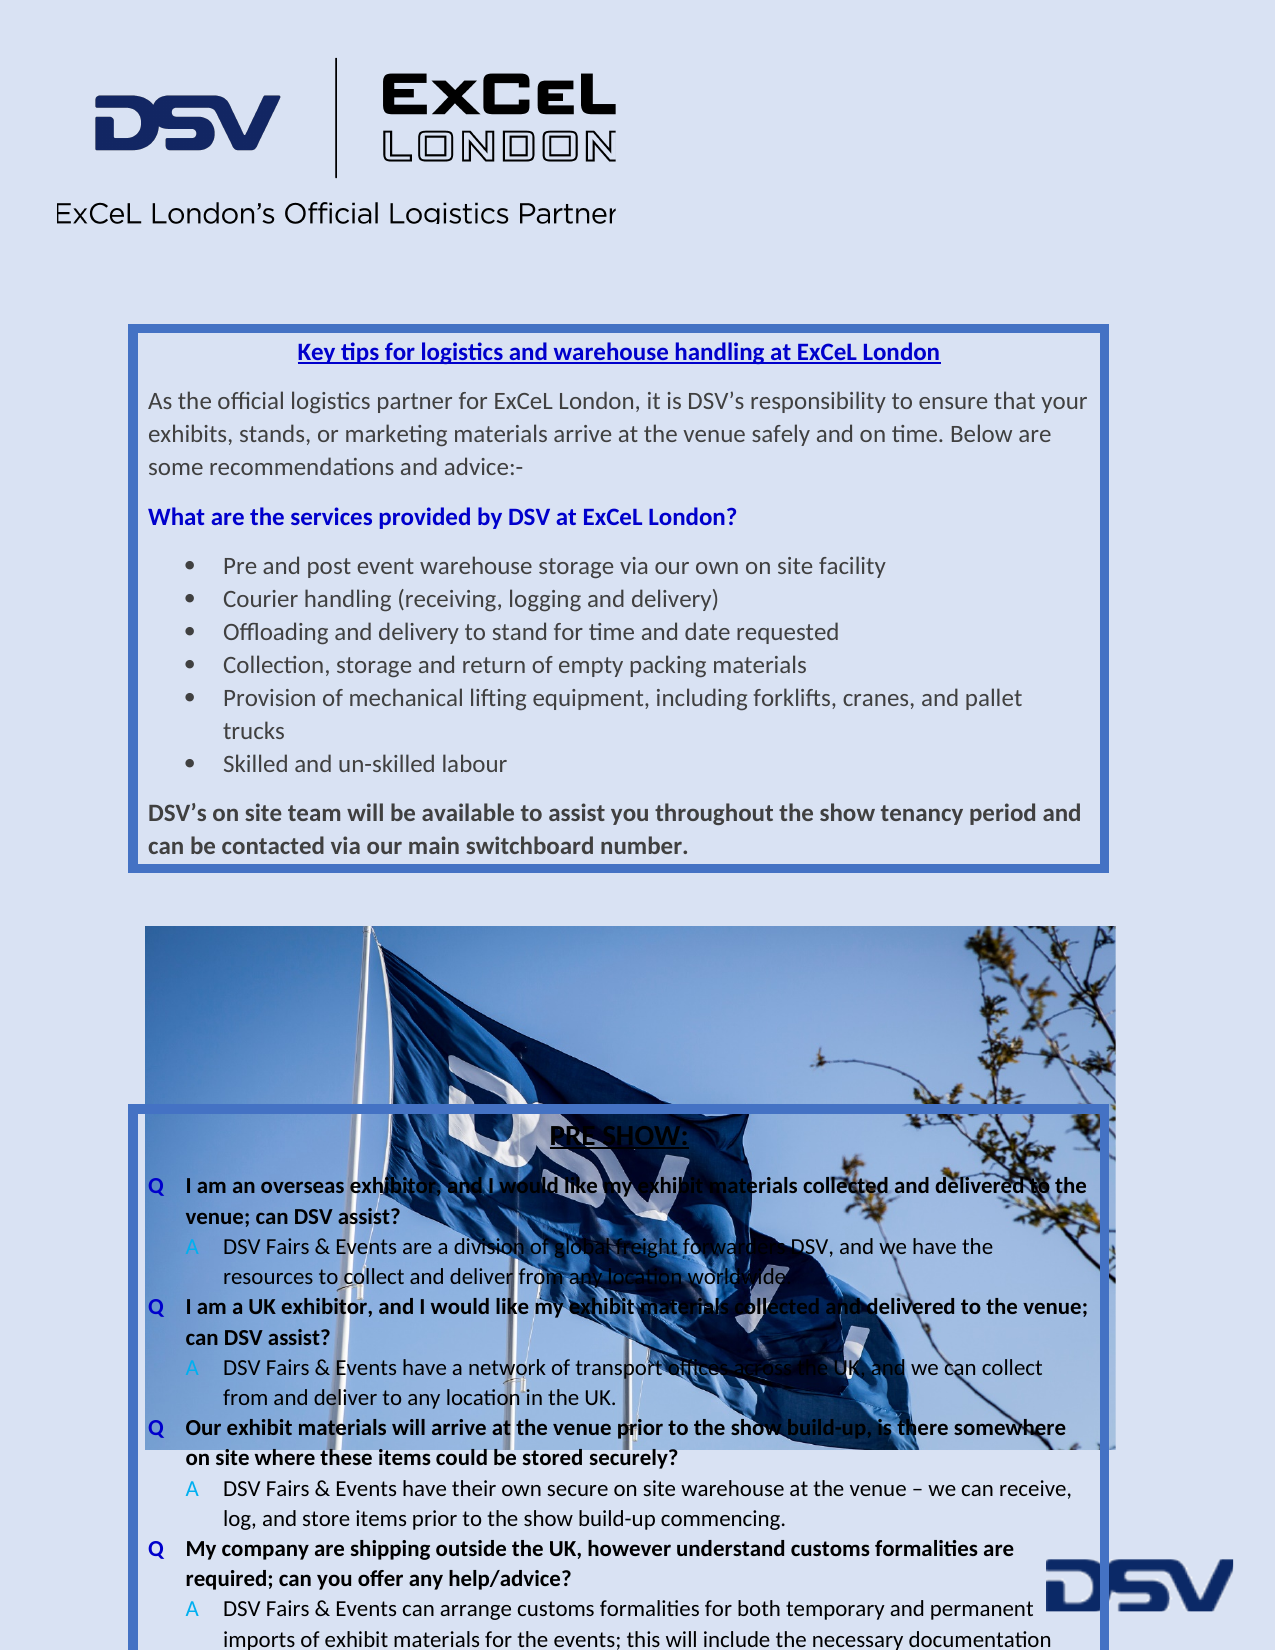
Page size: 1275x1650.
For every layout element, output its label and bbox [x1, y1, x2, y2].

picture [1046, 1559, 1100, 1612]
picture [143, 1114, 1100, 1451]
picture [143, 926, 1115, 1451]
picture [56, 57, 615, 224]
picture [1109, 1559, 1234, 1612]
